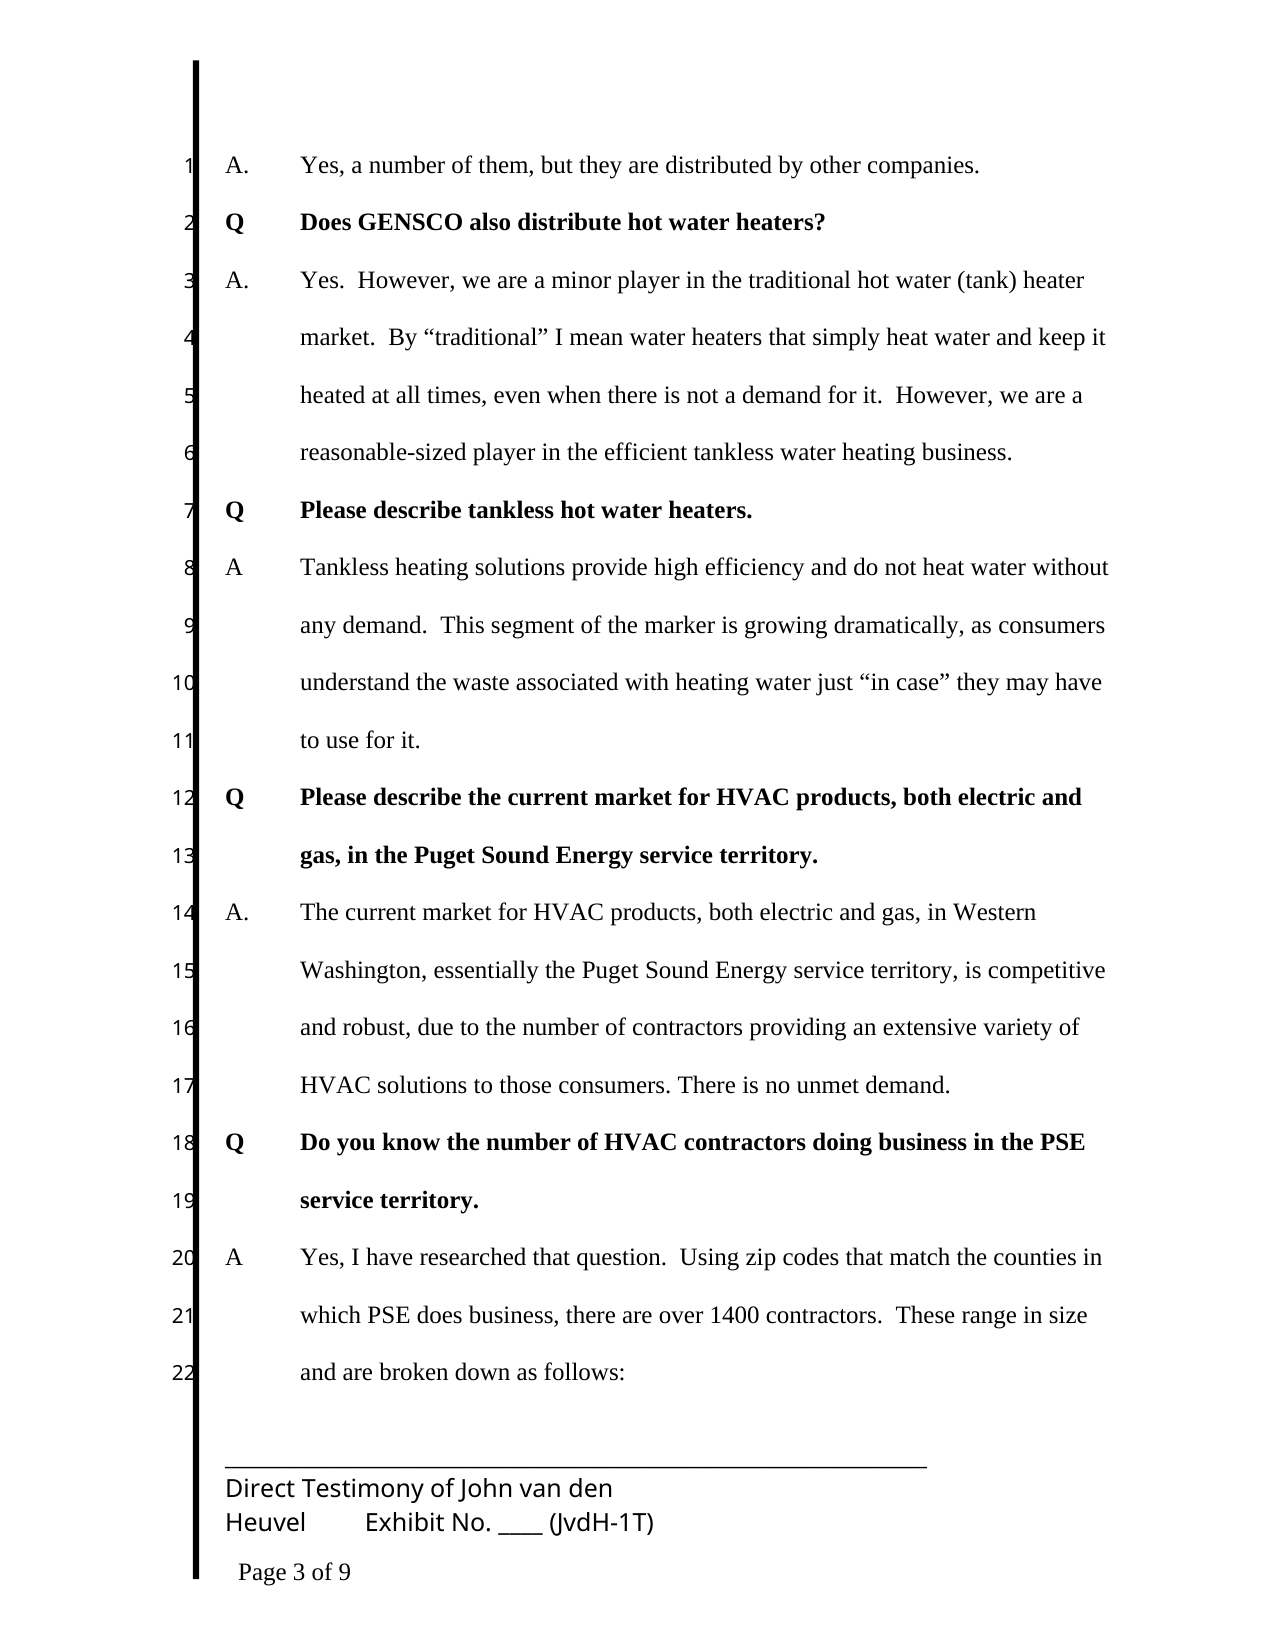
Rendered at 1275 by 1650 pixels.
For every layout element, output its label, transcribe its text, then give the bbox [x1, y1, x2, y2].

text A. The current market for HVAC products, both electric and gas, in Western Washington, essentially the Puget Sound Energy service territory, is competitive and robust, due to the number of contractors providing an extensive variety of HVAC solutions to those consumers. There is no unmet demand. [225, 897, 1125, 1099]
text A. Yes. However, we are a minor player in the traditional hot water (tank) heater market. By “traditional” I mean water heaters that simply heat water and keep it heated at all times, even when there is not a demand for it. However, we are a reasonable-sized player in the efficient tankless water heating business. [225, 265, 1125, 466]
text Q Do you know the number of HVAC contractors doing business in the PSE service territory. [225, 1127, 1125, 1214]
text Q Please describe tankless hot water heaters. [225, 495, 1125, 524]
text A. Yes, a number of them, but they are distributed by other companies. [225, 150, 1125, 179]
text A Tankless heating solutions provide high efficiency and do not heat water without any demand. This segment of the marker is growing dramatically, as consumers understand the waste associated with heating water just “in case” they may have to use for it. [225, 552, 1125, 754]
text Q Does GENSCO also distribute hot water heaters? [225, 207, 1125, 236]
text Q Please describe the current market for HVAC products, both electric and gas, in the Puget Sound Energy service territory. [225, 782, 1125, 869]
text A Yes, I have researched that question. Using zip codes that match the counties in which PSE does business, there are over 1400 contractors. These range in size and are broken down as follows: [225, 1242, 1125, 1386]
